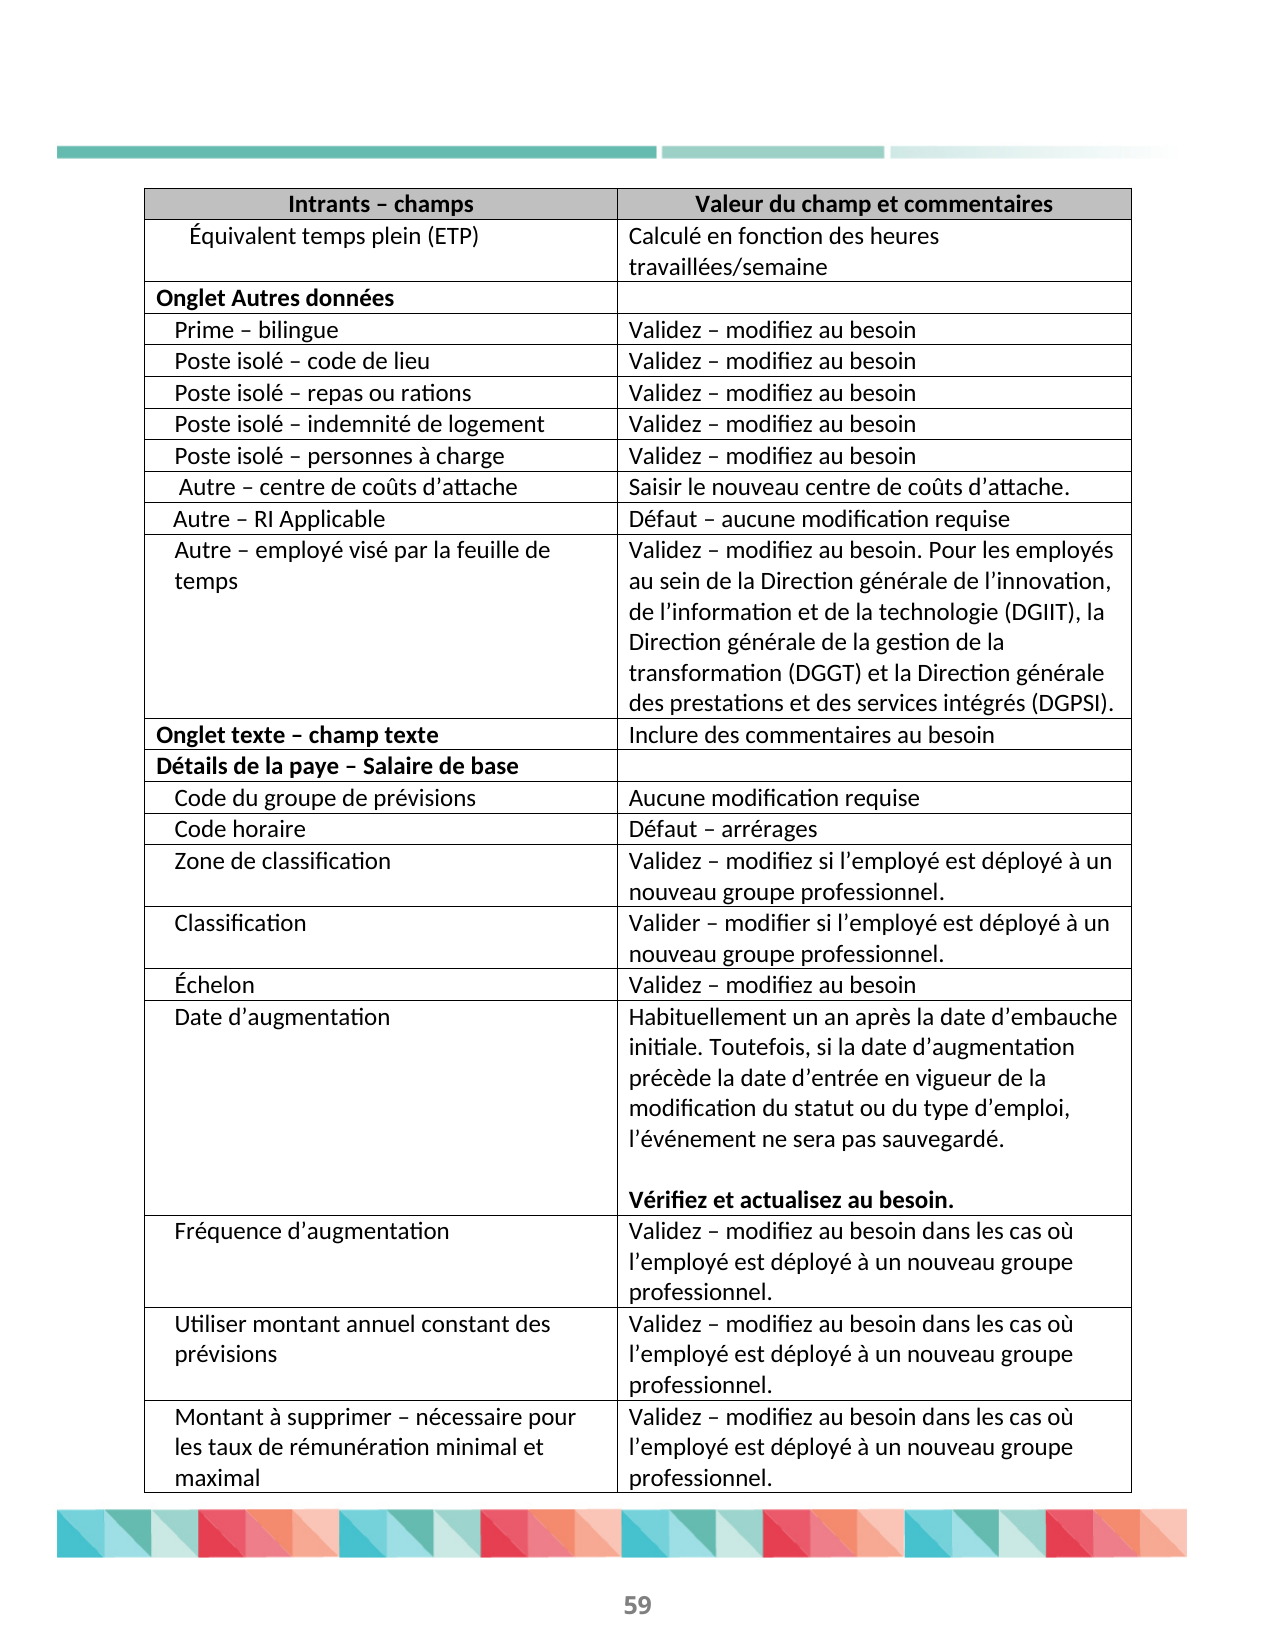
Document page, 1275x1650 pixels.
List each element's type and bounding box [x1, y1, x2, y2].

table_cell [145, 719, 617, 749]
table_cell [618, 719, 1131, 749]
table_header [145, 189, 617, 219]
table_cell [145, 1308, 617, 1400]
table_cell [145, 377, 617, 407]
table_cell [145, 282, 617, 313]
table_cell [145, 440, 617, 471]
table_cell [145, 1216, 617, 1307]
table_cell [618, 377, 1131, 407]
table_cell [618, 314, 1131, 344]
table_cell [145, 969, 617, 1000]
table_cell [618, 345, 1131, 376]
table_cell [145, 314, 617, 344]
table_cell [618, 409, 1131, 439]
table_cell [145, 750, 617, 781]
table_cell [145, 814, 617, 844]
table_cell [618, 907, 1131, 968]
picture [0, 1455, 1258, 1633]
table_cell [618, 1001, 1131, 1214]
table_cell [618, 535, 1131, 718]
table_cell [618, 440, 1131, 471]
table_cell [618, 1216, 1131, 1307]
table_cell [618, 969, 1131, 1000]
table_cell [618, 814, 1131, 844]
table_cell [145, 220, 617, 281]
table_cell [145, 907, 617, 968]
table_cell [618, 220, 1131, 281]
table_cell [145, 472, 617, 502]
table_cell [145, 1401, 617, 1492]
picture [0, 136, 1258, 170]
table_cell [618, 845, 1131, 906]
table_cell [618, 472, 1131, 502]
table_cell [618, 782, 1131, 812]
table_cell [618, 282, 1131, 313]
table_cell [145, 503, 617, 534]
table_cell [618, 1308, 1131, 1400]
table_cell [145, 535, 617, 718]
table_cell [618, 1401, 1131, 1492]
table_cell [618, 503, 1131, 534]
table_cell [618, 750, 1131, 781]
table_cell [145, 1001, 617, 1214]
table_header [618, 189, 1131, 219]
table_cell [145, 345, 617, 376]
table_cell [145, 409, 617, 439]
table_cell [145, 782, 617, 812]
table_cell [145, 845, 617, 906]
